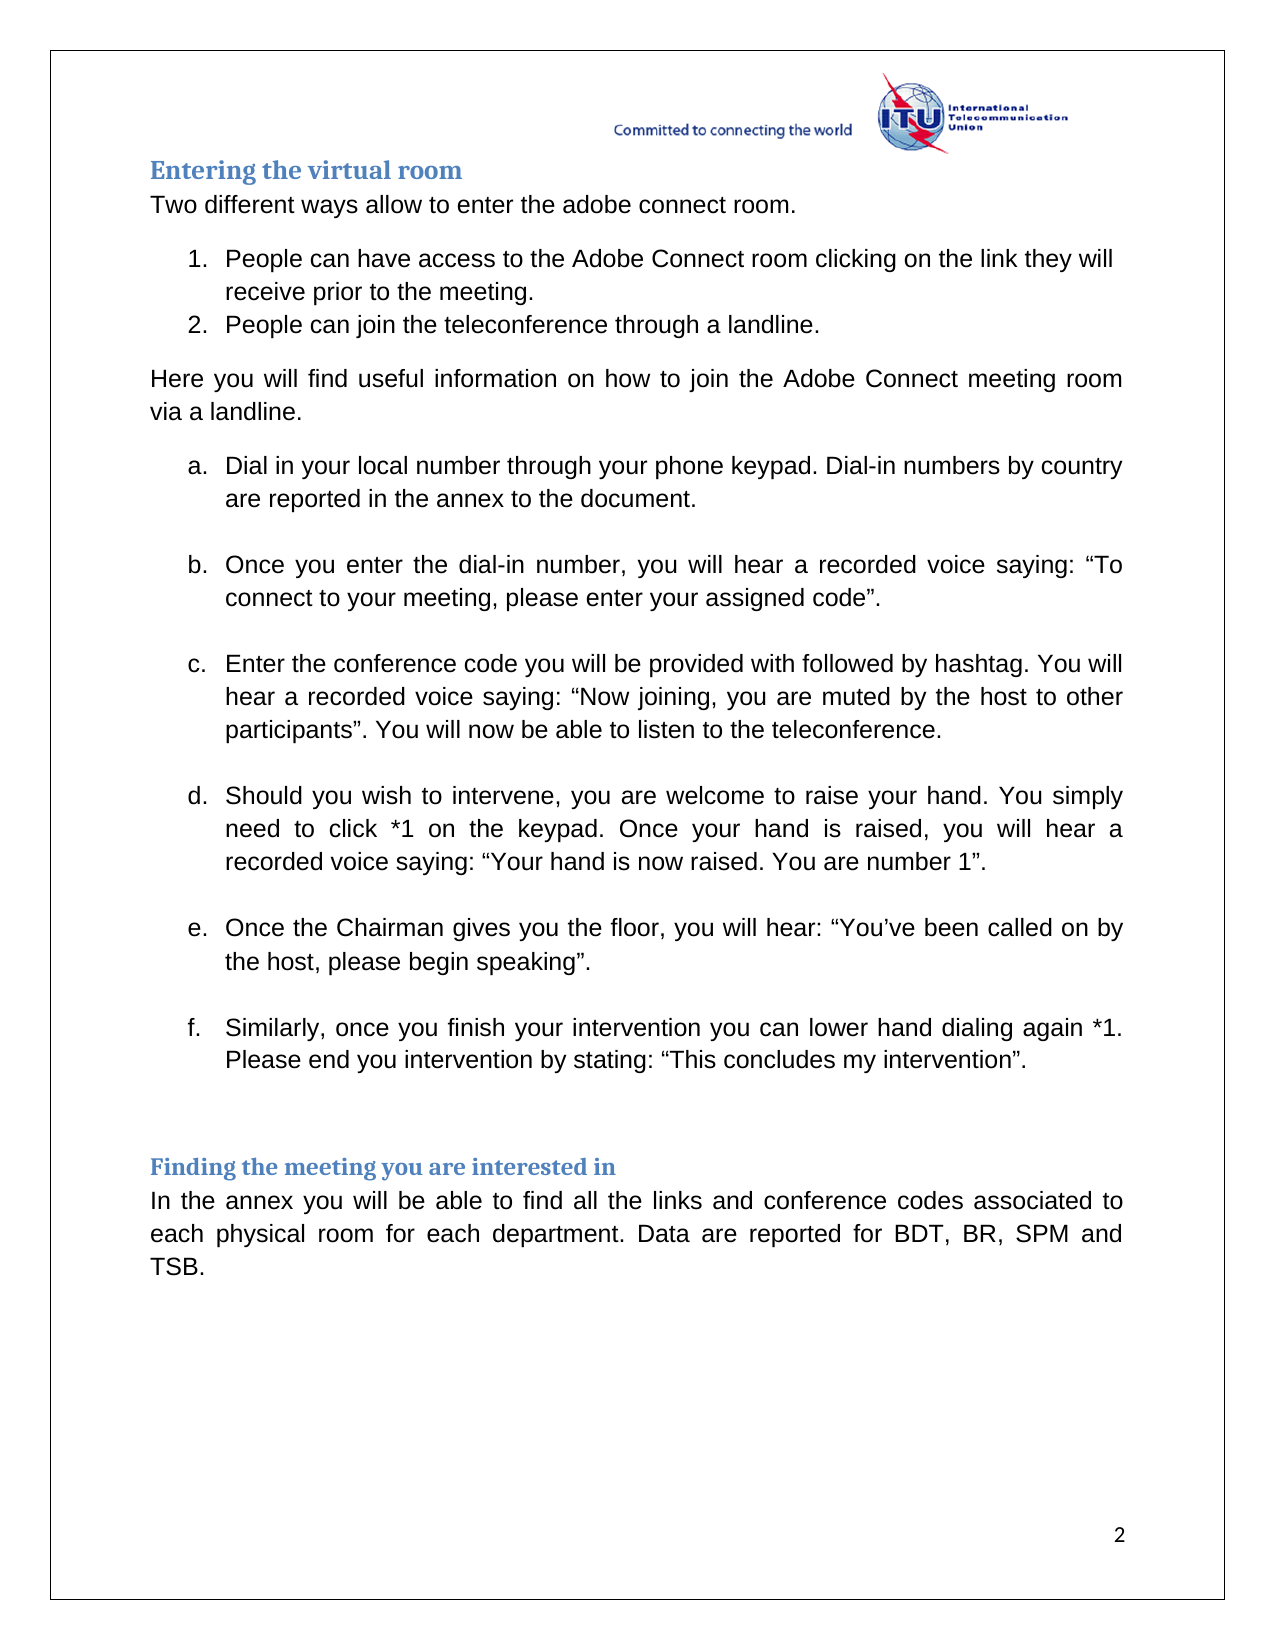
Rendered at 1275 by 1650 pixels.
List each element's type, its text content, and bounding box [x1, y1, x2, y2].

list Dial in your local number through your phone keypad. Dial-in numbers by country are reported in the annex to the document. [187, 451, 1125, 513]
text Here you will find useful information on how to join the Adobe Connect meeting room via a landline. [150, 364, 1125, 426]
picture [601, 73, 1125, 155]
list Similarly, once you finish your intervention you can lower hand dialing again *1. Please end you intervention by stating: “This concludes my intervention”. [187, 1012, 1125, 1074]
subtitle Entering the virtual room [150, 155, 1125, 186]
subtitle Finding the meeting you are interested in [150, 1153, 1125, 1182]
list Once you enter the dial-in number, you will hear a recorded voice saying: “To connect to your meeting, please enter your assigned code”. [187, 550, 1125, 612]
text In the annex you will be able to find all the links and conference codes associated to each physical room for each department. Data are reported for BDT, BR, SPM and TSB. [150, 1186, 1125, 1281]
list Should you wish to intervene, you are welcome to raise your hand. You simply need to click *1 on the keypad. Once your hand is raised, you will hear a recorded voice saying: “Your hand is now raised. You are number 1”. [187, 781, 1125, 876]
list People can have access to the Adobe Connect room clicking on the link they will receive prior to the meeting. [187, 244, 1125, 306]
list Once the Chairman gives you the floor, you will hear: “You’ve been called on by the host, please begin speaking”. [187, 913, 1125, 975]
list Enter the conference code you will be provided with followed by hashtag. You will hear a recorded voice saying: “Now joining, you are muted by the host to other participants”. You will now be able to listen to the teleconference. [187, 649, 1125, 744]
list People can join the teleconference through a landline. [187, 310, 1125, 339]
text Two different ways allow to enter the adobe connect room. [150, 191, 1125, 219]
